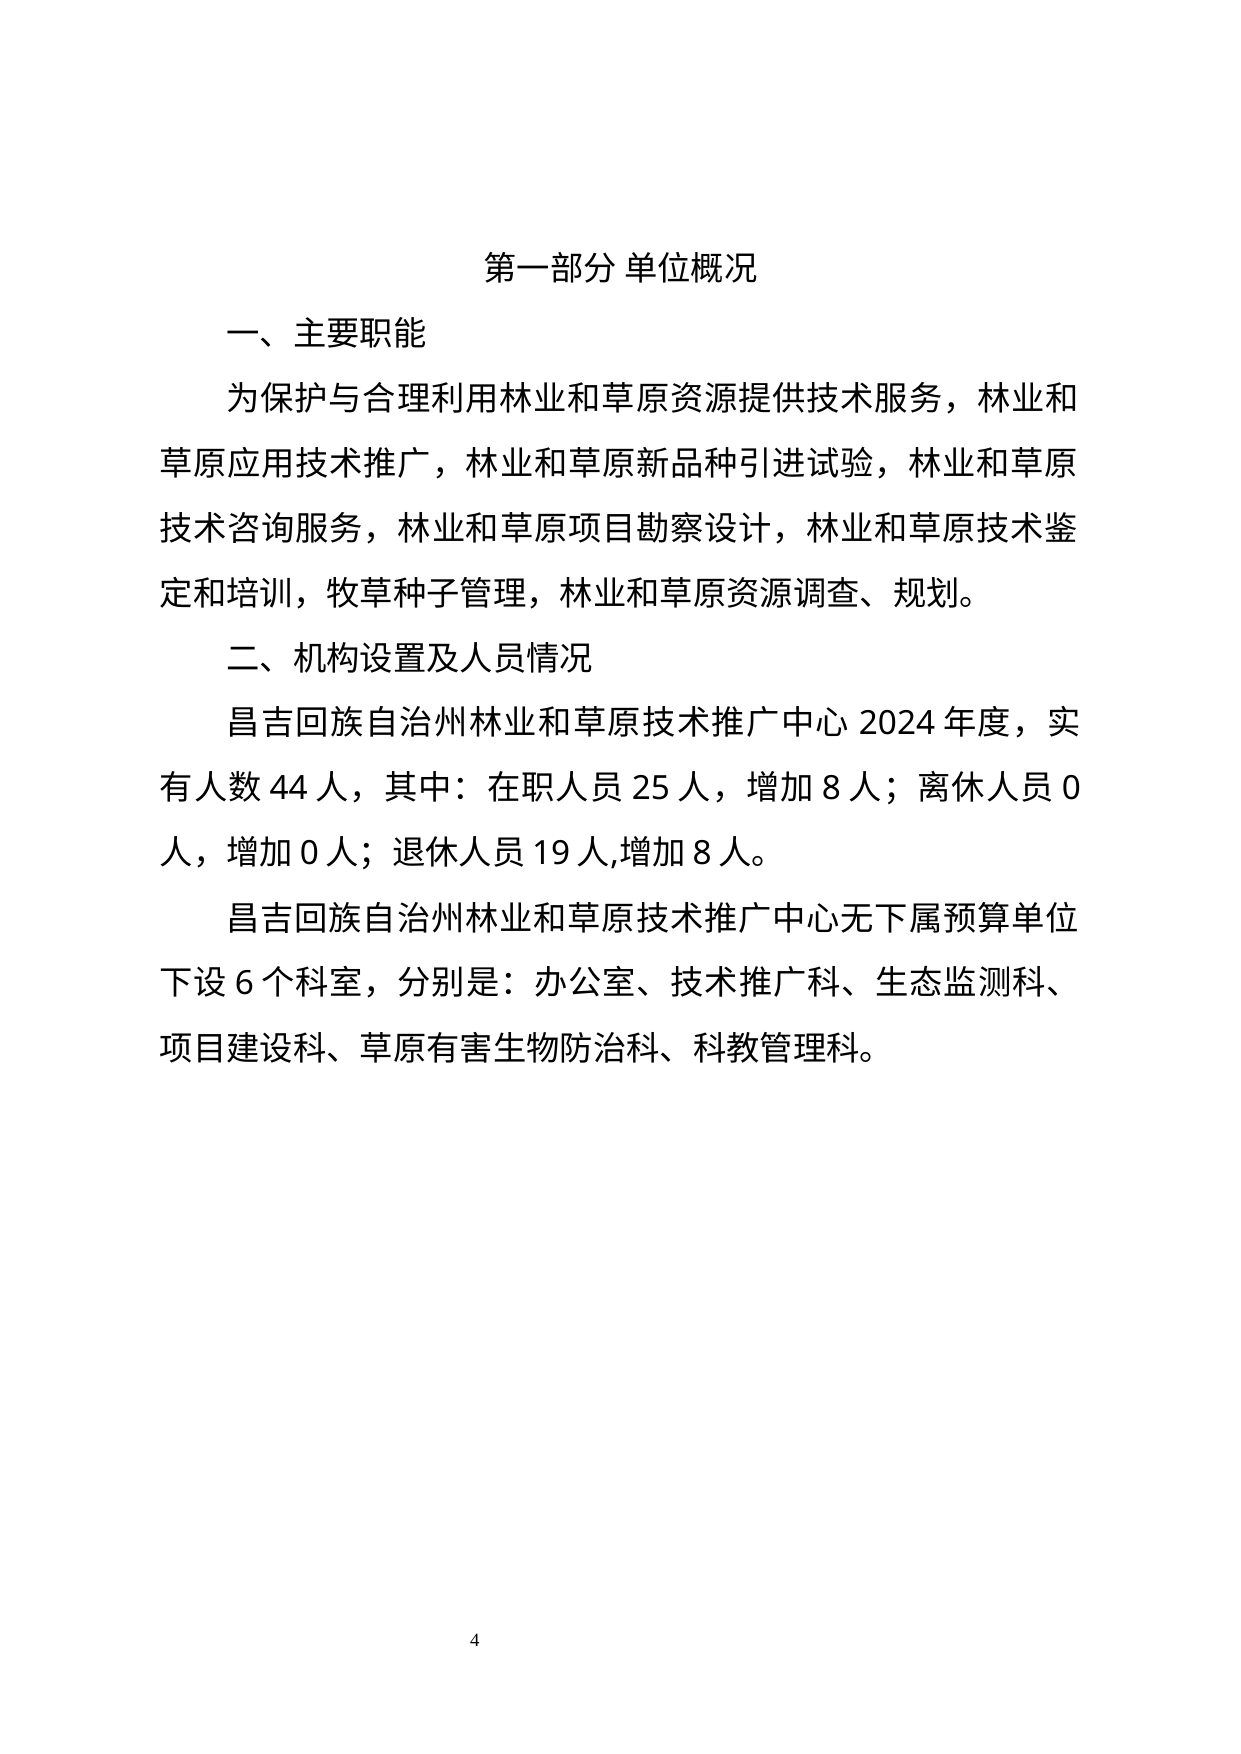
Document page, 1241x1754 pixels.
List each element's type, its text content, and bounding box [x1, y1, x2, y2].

text 为保护与合理利用林业和草原资源提供技术服务，林业和草原应用技术推广，林业和草原新品种引进试验，林业和草原技术咨询服务，林业和草原项目勘察设计，林业和草原技术鉴定和培训，牧草种子管理，林业和草原资源调查、规划。 [159, 363, 1081, 623]
text 一、主要职能 [159, 298, 1081, 363]
text 第一部分 单位概况 [159, 233, 1081, 298]
text 二、机构设置及人员情况 [159, 623, 1081, 688]
text 昌吉回族自治州林业和草原技术推广中心2024年度，实有人数44人，其中：在职人员25人，增加8人；离休人员0人，增加0人；退休人员19人,增加8人。 [159, 688, 1081, 883]
text 昌吉回族自治州林业和草原技术推广中心无下属预算单位，下设6个科室，分别是：办公室、技术推广科、生态监测科、项目建设科、草原有害生物防治科、科教管理科。 [159, 883, 1081, 1078]
